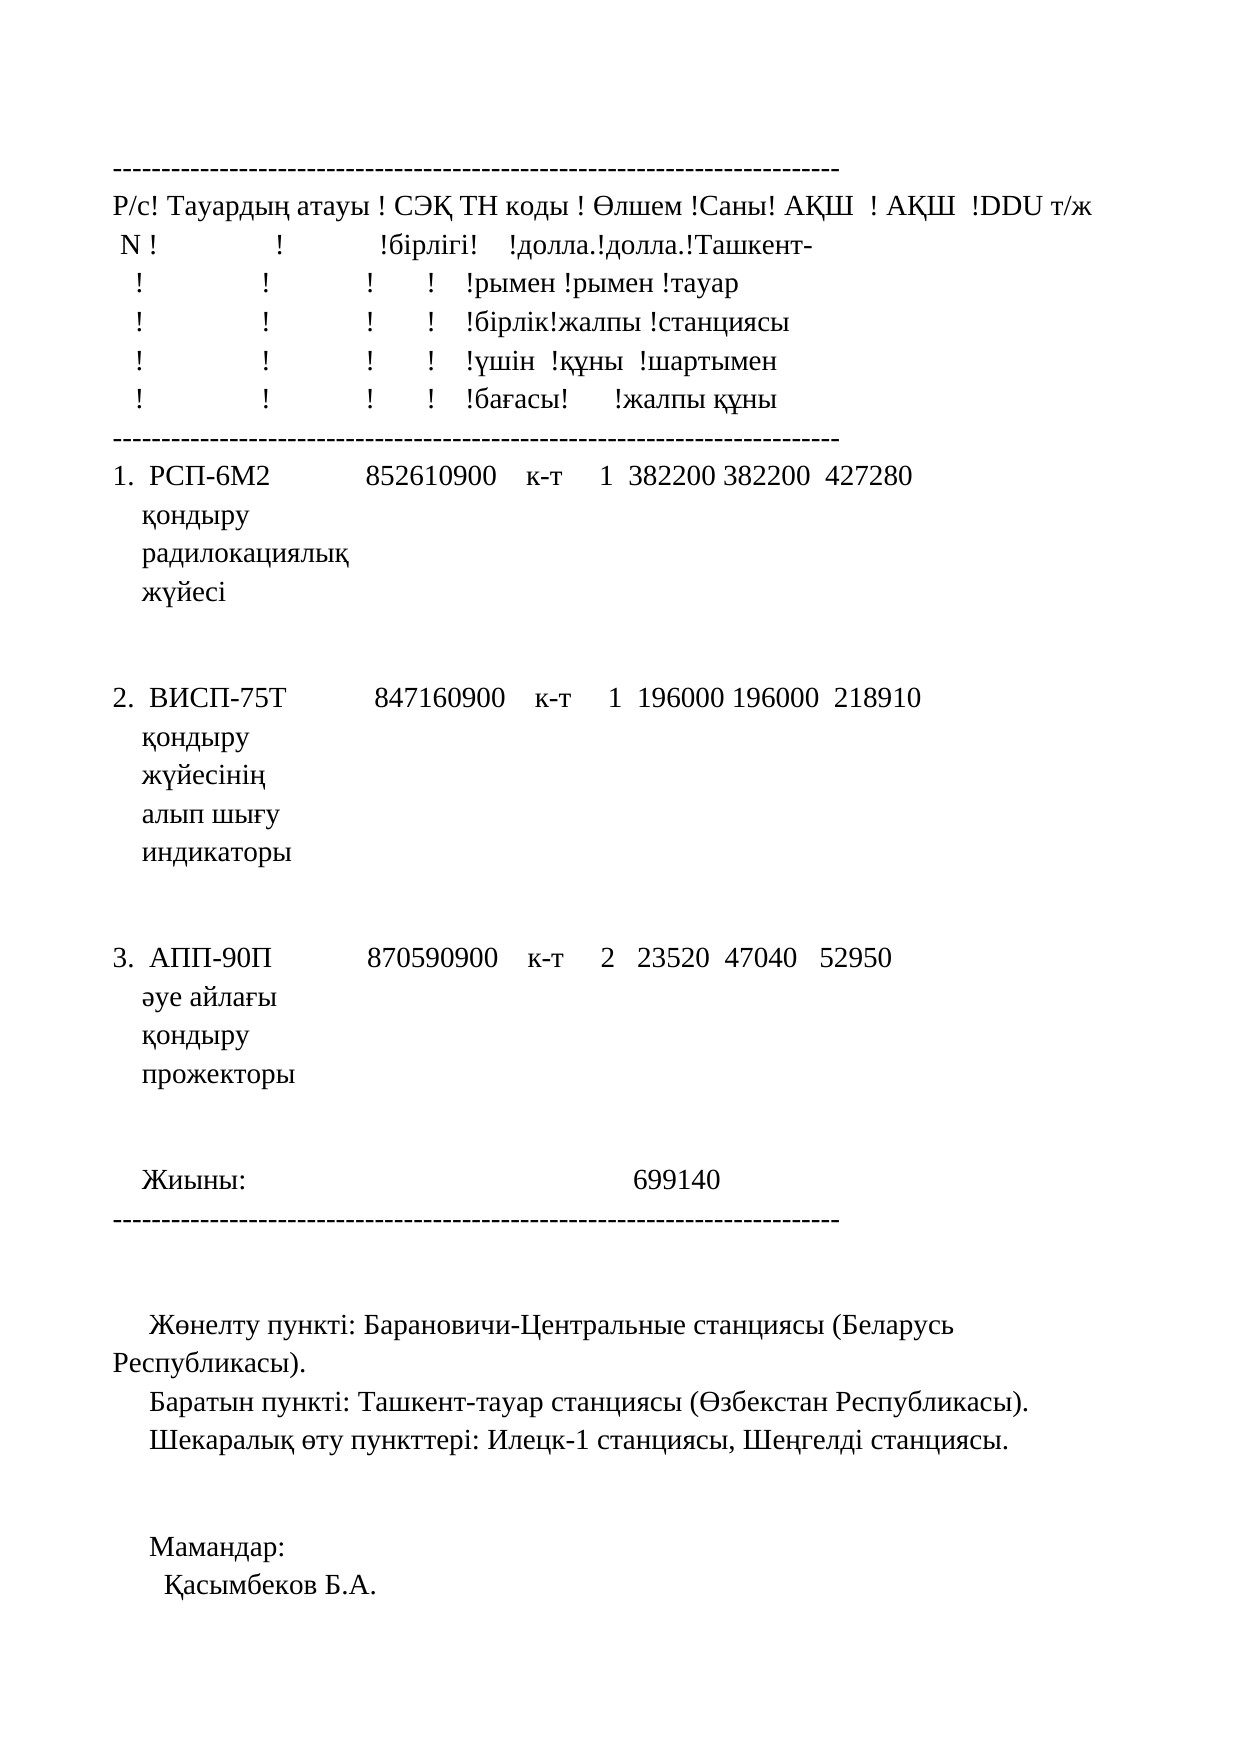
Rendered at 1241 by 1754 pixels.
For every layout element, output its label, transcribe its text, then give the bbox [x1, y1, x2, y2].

text 3. АПП-90П 870590900 к-т 2 23520 47040 52950 [112, 940, 1128, 974]
text Республикасы). [112, 1345, 1128, 1379]
text --------------------------------------------------------------------------- [112, 150, 1128, 183]
text радилокациялық [112, 535, 1128, 569]
text жүйесінің [112, 757, 1128, 791]
text жүйесi [112, 574, 1128, 607]
text қондыру [112, 497, 1128, 530]
text N ! ! !бiрлігі! !долла.!долла.!Ташкент- [112, 227, 1128, 261]
text Қасымбеков Б.А. [112, 1567, 1128, 1601]
text ! ! ! ! !бағасы! !жалпы құны [112, 381, 1128, 415]
text әуе айлағы [112, 979, 1128, 1012]
text Баратын пунктi: Ташкент-тауар станциясы (Өзбекстан Республикасы). [112, 1384, 1128, 1417]
text 2. ВИСП-75Т 847160900 к-т 1 196000 196000 218910 [112, 680, 1128, 714]
text прожекторы [112, 1056, 1128, 1089]
text қондыру [112, 1017, 1128, 1051]
text Р/с! Тауардың атауы ! СЭҚ TH коды ! Өлшем !Саны! АҚШ ! АҚШ !DDU т/ж [112, 188, 1128, 222]
text ! ! ! ! !үшін !құны !шартымен [112, 343, 1128, 376]
text Жиыны: 699140 [112, 1162, 1128, 1196]
text --------------------------------------------------------------------------- [112, 420, 1128, 453]
text қондыру [112, 719, 1128, 752]
text 1. РСП-6М2 852610900 к-т 1 382200 382200 427280 [112, 458, 1128, 492]
text ! ! ! ! !бірлік!жалпы !станциясы [112, 304, 1128, 338]
text Жөнелту пунктi: Барановичи-Центральные станциясы (Беларусь [112, 1307, 1128, 1340]
text Мамандар: [112, 1529, 1128, 1562]
text алып шығу [112, 796, 1128, 829]
text индикаторы [112, 834, 1128, 868]
text Шекаралық өту пункттері: Илецк-1 станциясы, Шеңгелдi станциясы. [112, 1422, 1128, 1456]
text ! ! ! ! !рымен !рымен !тауар [112, 266, 1128, 299]
text --------------------------------------------------------------------------- [112, 1201, 1128, 1234]
